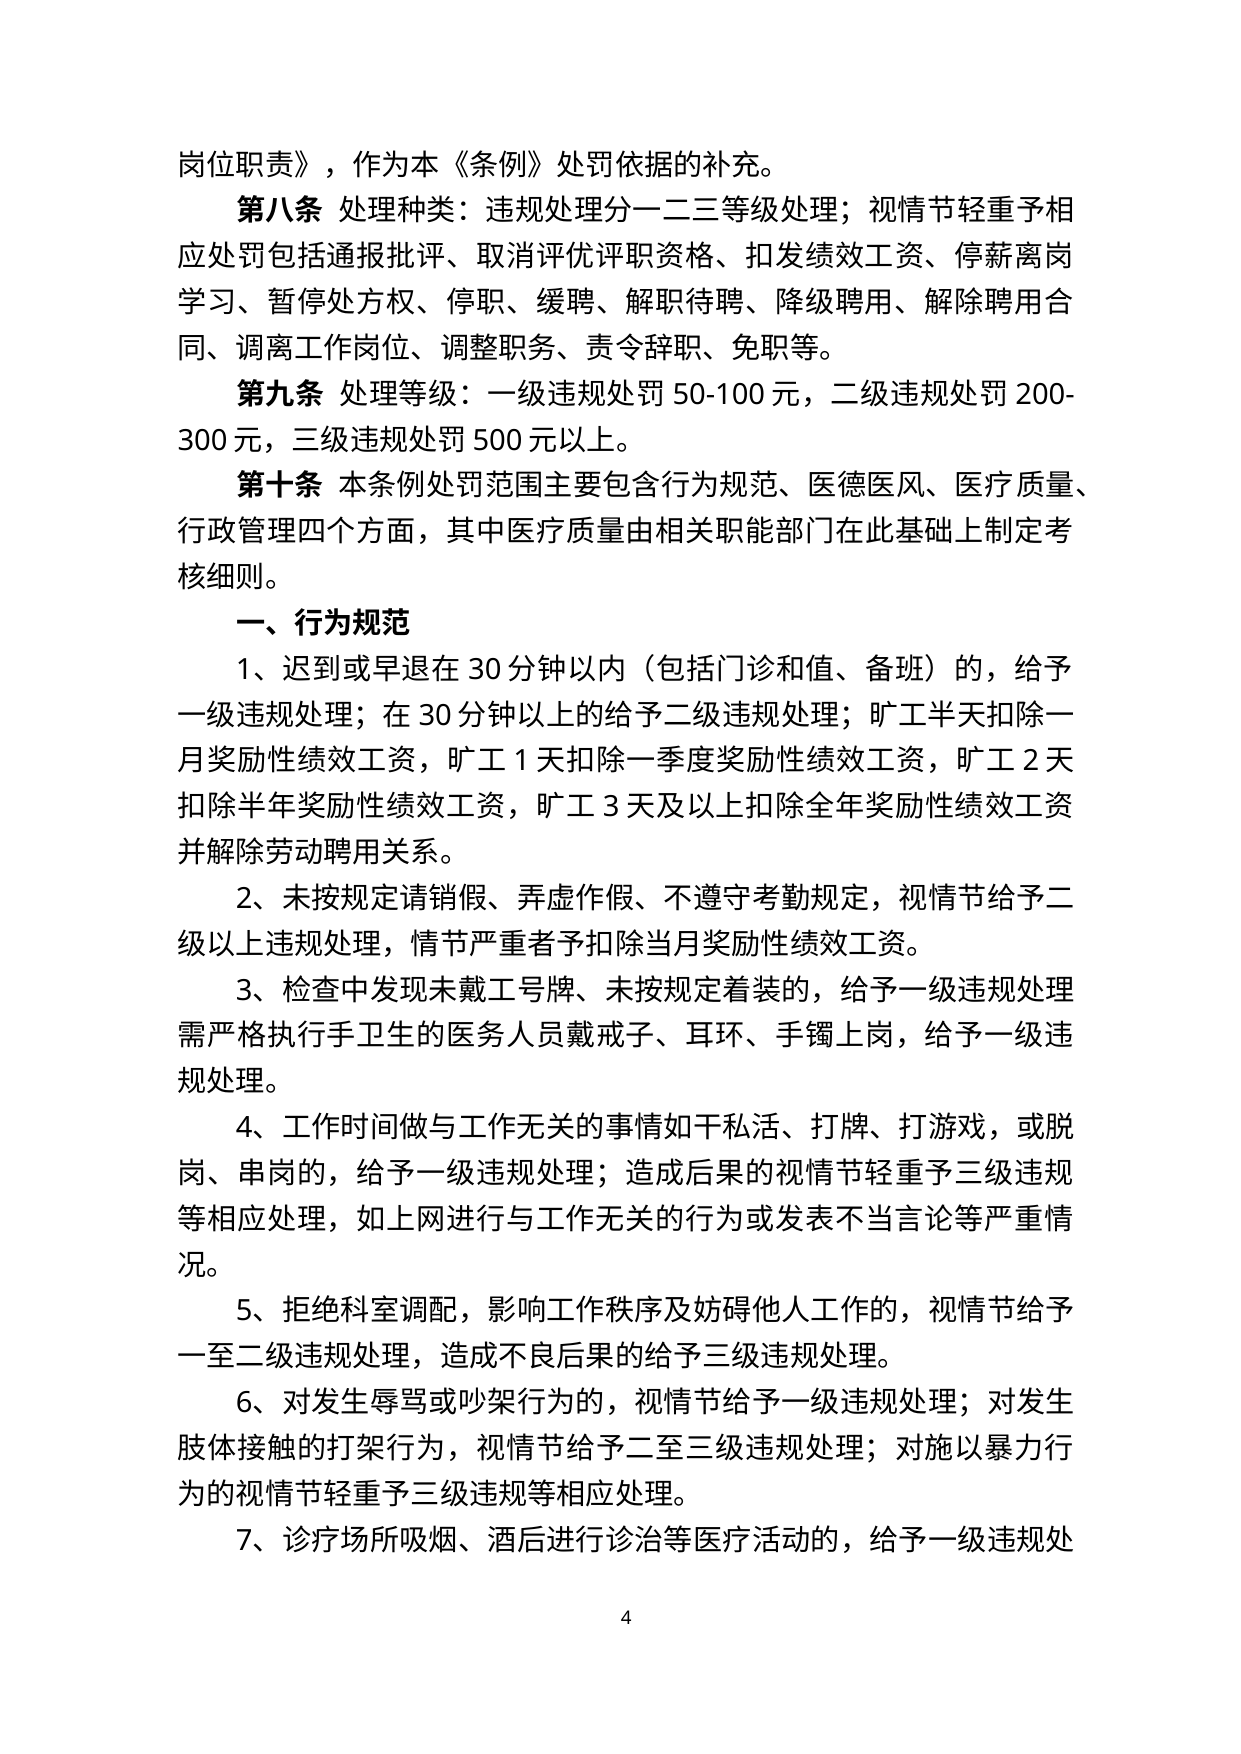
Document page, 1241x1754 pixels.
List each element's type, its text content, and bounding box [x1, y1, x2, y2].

text 第八条 处理种类：违规处理分一二三等级处理；视情节轻重予相应处罚包括通报批评、取消评优评职资格、扣发绩效工资、停薪离岗学习、暂停处方权、停职、缓聘、解职待聘、降级聘用、解除聘用合同、调离工作岗位、调整职务、责令辞职、免职等。 [177, 184, 1075, 367]
text 5、拒绝科室调配，影响工作秩序及妨碍他人工作的，视情节给予一至二级违规处理，造成不良后果的给予三级违规处理。 [177, 1284, 1075, 1376]
text 6、对发生辱骂或吵架行为的，视情节给予一级违规处理；对发生肢体接触的打架行为，视情节给予二至三级违规处理；对施以暴力行为的视情节轻重予三级违规等相应处理。 [177, 1376, 1075, 1513]
text 第十条 本条例处罚范围主要包含行为规范、医德医风、医疗质量、行政管理四个方面，其中医疗质量由相关职能部门在此基础上制定考核细则。 [177, 459, 1075, 597]
text 1、迟到或早退在30分钟以内（包括门诊和值、备班）的，给予一级违规处理；在30分钟以上的给予二级违规处理；旷工半天扣除一月奖励性绩效工资，旷工1天扣除一季度奖励性绩效工资，旷工2天扣除半年奖励性绩效工资，旷工3天及以上扣除全年奖励性绩效工资并解除劳动聘用关系。 [177, 642, 1075, 872]
text 第九条 处理等级：一级违规处罚50-100元，二级违规处罚200-300元，三级违规处罚500元以上。 [177, 367, 1075, 459]
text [177, 1513, 1075, 1559]
text 3、检查中发现未戴工号牌、未按规定着装的，给予一级违规处理；需严格执行手卫生的医务人员戴戒子、耳环、手镯上岗，给予一级违规处理。 [177, 963, 1075, 1101]
text 一、行为规范 [177, 597, 1075, 642]
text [177, 138, 1075, 184]
text 2、未按规定请销假、弄虚作假、不遵守考勤规定，视情节给予二级以上违规处理，情节严重者予扣除当月奖励性绩效工资。 [177, 872, 1075, 963]
text 4、工作时间做与工作无关的事情如干私活、打牌、打游戏，或脱岗、串岗的，给予一级违规处理；造成后果的视情节轻重予三级违规等相应处理，如上网进行与工作无关的行为或发表不当言论等严重情况。 [177, 1101, 1075, 1284]
